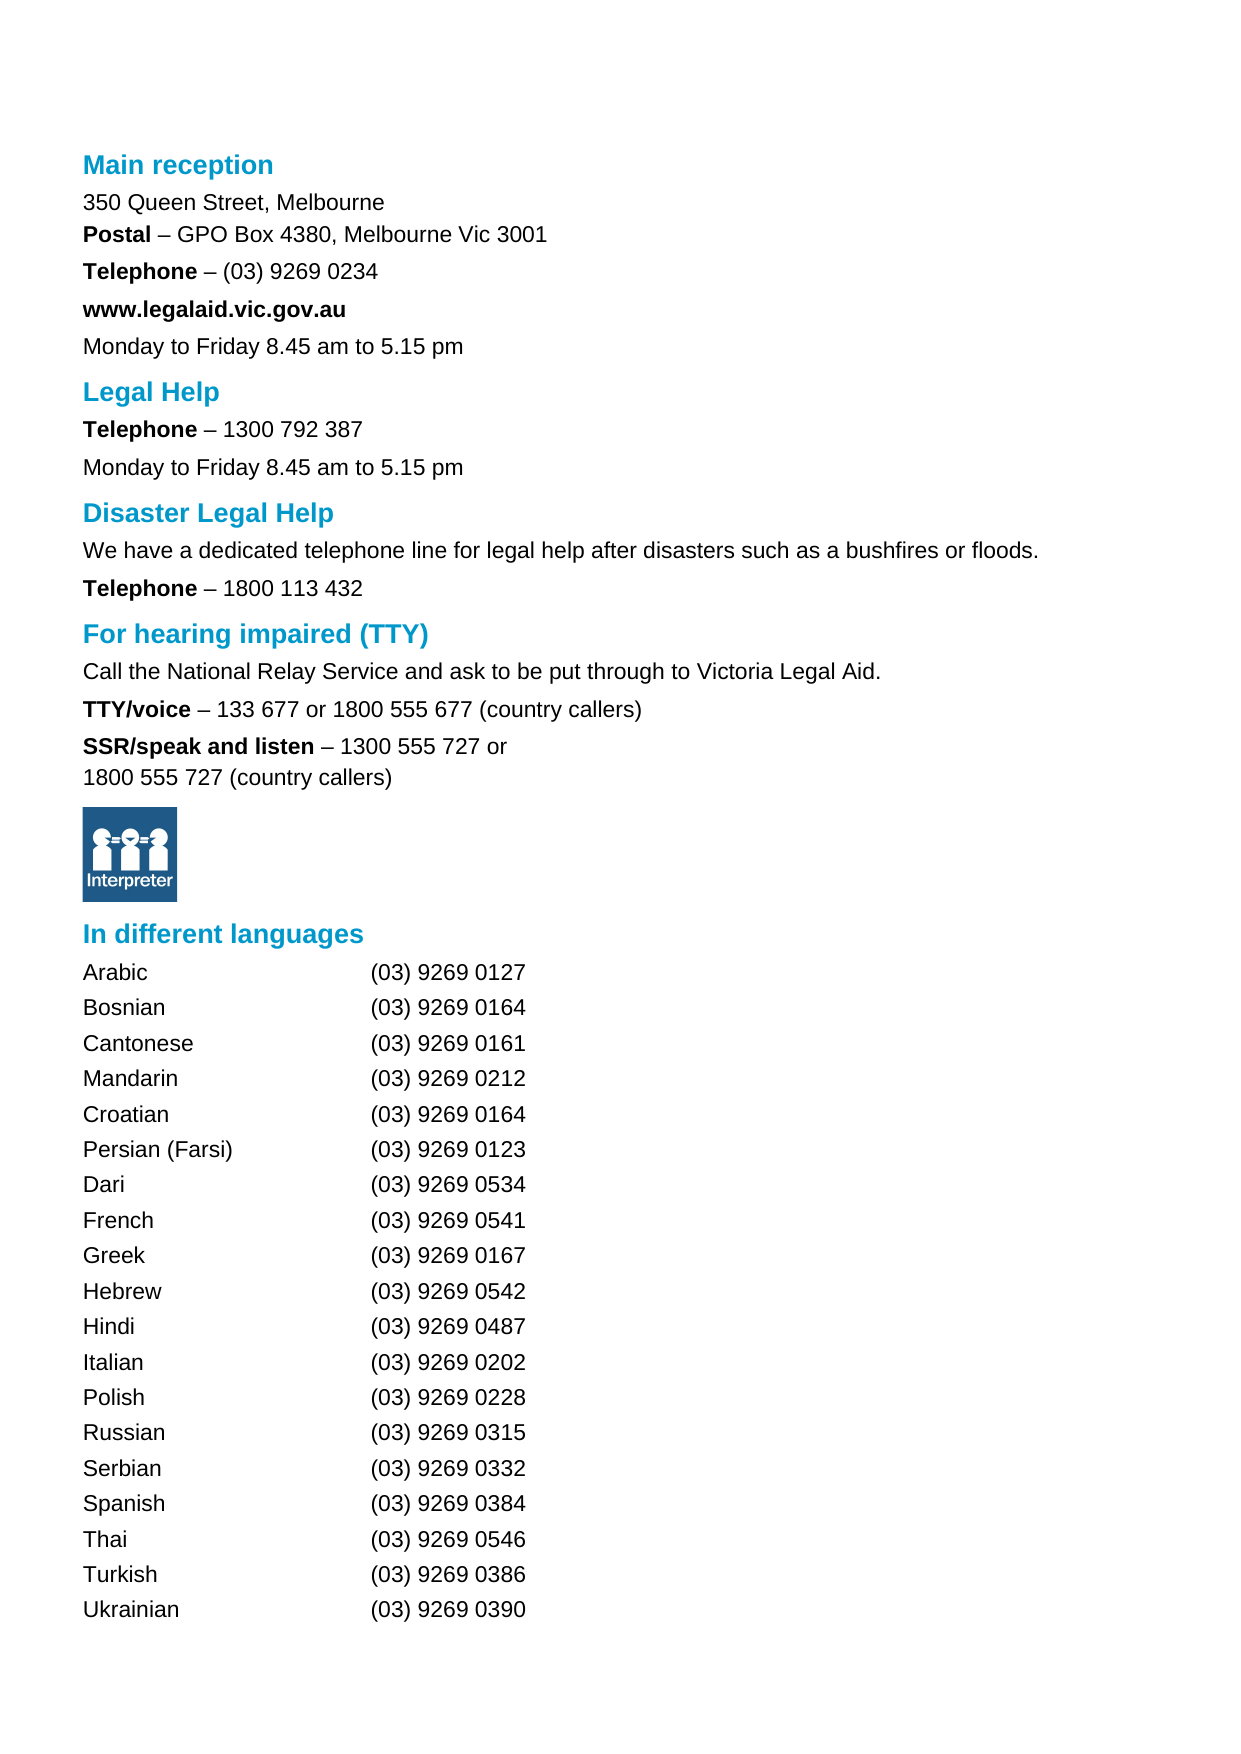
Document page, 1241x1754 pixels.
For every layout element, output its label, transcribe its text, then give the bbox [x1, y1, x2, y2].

subtitle In different languages [83, 918, 1122, 950]
text Greek (03) 9269 0167 [83, 1237, 1122, 1268]
subtitle For hearing impaired (TTY) [83, 618, 1122, 649]
text Arabic (03) 9269 0127 [83, 954, 1122, 985]
text www.legalaid.vic.gov.au [83, 291, 1122, 322]
text Telephone – 1800 113 432 [83, 570, 1122, 601]
text Cantonese (03) 9269 0161 [83, 1025, 1122, 1056]
text Call the National Relay Service and ask to be put through to Victoria Legal Aid. [83, 653, 1122, 684]
subtitle Disaster Legal Help [83, 497, 1122, 528]
text TTY/voice – 133 677 or 1800 555 677 (country callers) [83, 691, 1122, 722]
text Postal – GPO Box 4380, Melbourne Vic 3001 [83, 216, 1122, 247]
subtitle Main reception [83, 149, 1122, 180]
text We have a dedicated telephone line for legal help after disasters such as a bushfires or floods. [83, 532, 1122, 564]
text Bosnian (03) 9269 0164 [83, 989, 1122, 1021]
text Ukrainian (03) 9269 0390 [83, 1591, 1122, 1623]
text Dari (03) 9269 0534 [83, 1166, 1122, 1198]
text Telephone – 1300 792 387 [83, 412, 1122, 443]
text French (03) 9269 0541 [83, 1202, 1122, 1233]
text Turkish (03) 9269 0386 [83, 1556, 1122, 1587]
text Thai (03) 9269 0546 [83, 1521, 1122, 1552]
text Polish (03) 9269 0228 [83, 1379, 1122, 1410]
text Russian (03) 9269 0315 [83, 1414, 1122, 1446]
text Italian (03) 9269 0202 [83, 1343, 1122, 1375]
picture [82, 807, 178, 902]
text Hindi (03) 9269 0487 [83, 1308, 1122, 1339]
subtitle Legal Help [83, 376, 1122, 407]
text Croatian (03) 9269 0164 [83, 1096, 1122, 1127]
text Monday to Friday 8.45 am to 5.15 pm [83, 328, 1122, 359]
text Telephone – (03) 9269 0234 [83, 253, 1122, 284]
text Mandarin (03) 9269 0212 [83, 1060, 1122, 1091]
text SSR/speak and listen – 1300 555 727 or 1800 555 727 (country callers) [83, 728, 1122, 791]
text Monday to Friday 8.45 am to 5.15 pm [83, 449, 1122, 480]
text 350 Queen Street, Melbourne [83, 184, 1122, 216]
text Hebrew (03) 9269 0542 [83, 1273, 1122, 1304]
text Persian (Farsi) (03) 9269 0123 [83, 1131, 1122, 1162]
text Spanish (03) 9269 0384 [83, 1485, 1122, 1516]
text Serbian (03) 9269 0332 [83, 1450, 1122, 1481]
